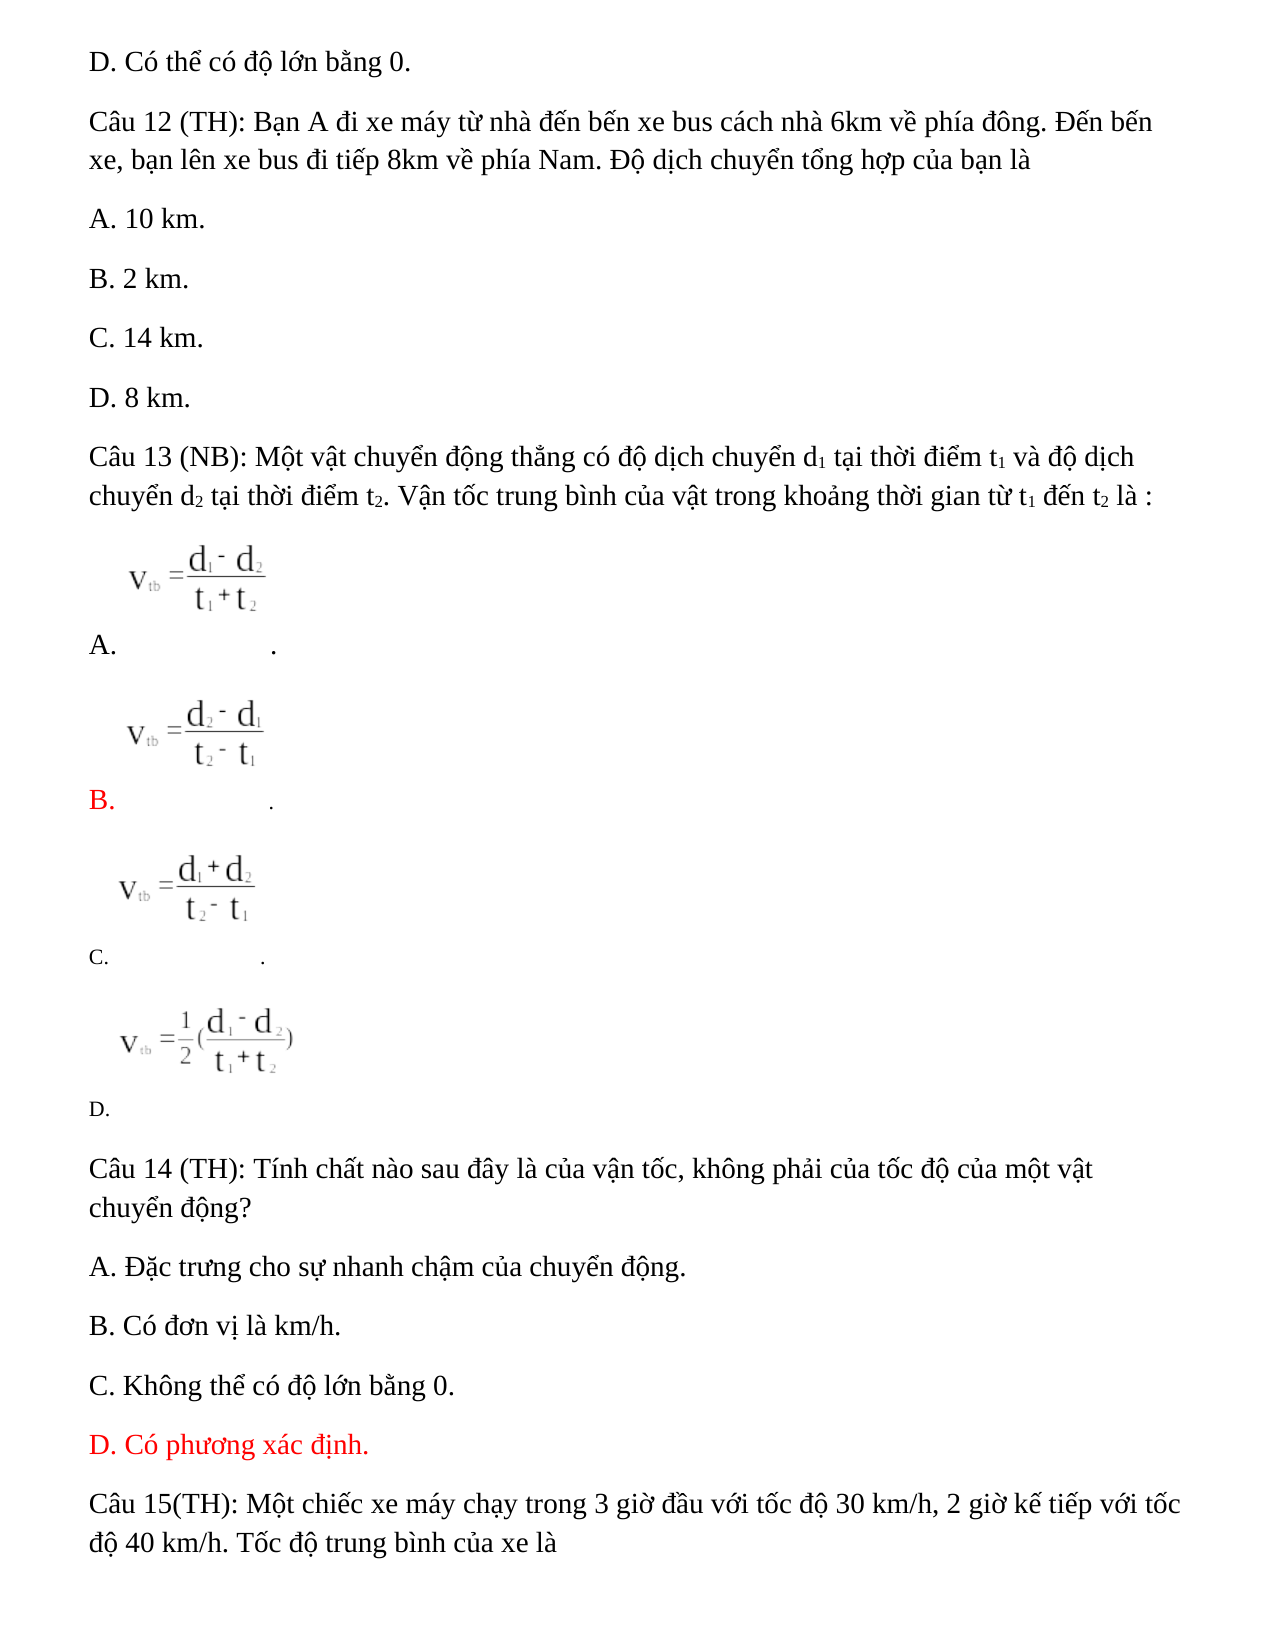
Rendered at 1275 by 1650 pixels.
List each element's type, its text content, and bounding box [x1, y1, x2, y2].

text B. Có đơn vị là km/h. [89, 1308, 1181, 1342]
text Câu 12 (TH): Bạn A đi xe máy từ nhà đến bến xe bus cách nhà 6km về phía đông. Đến bến xe, bạn lên xe bus đi tiếp 8km về phía Nam. Độ dịch chuyển tổng hợp của bạn là [89, 104, 1181, 176]
text C. 14 km. [89, 320, 1181, 354]
text Câu 13 (NB): Một vật chuyển động thẳng có độ dịch chuyển d1 tại thời điểm t1 và độ dịch chuyển d2 tại thời điểm t2. Vận tốc trung bình của vật trong khoảng thời gian từ t1 đến t2 là : [89, 439, 1181, 511]
text D. Có phương xác định. [89, 1427, 1181, 1461]
text A. 10 km. [89, 202, 1181, 235]
text D. 8 km. [89, 380, 1181, 413]
text B. 2 km. [89, 261, 1181, 294]
text D. Có thể có độ lớn bằng 0. [89, 44, 1181, 78]
text D. [89, 999, 1181, 1121]
text A. . [89, 537, 1181, 660]
text B. . [89, 692, 1181, 815]
text Câu 14 (TH): Tính chất nào sau đây là của vận tốc, không phải của tốc độ của một vật chuyển động? [89, 1151, 1181, 1223]
text A. Đặc trưng cho sự nhanh chậm của chuyển động. [89, 1249, 1181, 1283]
text C. Không thể có độ lớn bằng 0. [89, 1368, 1181, 1401]
text Câu 15(TH): Một chiếc xe máy chạy trong 3 giờ đầu với tốc độ 30 km/h, 2 giờ kế tiếp với tốc độ 40 km/h. Tốc độ trung bình của xe là [89, 1487, 1181, 1559]
text C. . [89, 847, 1181, 969]
